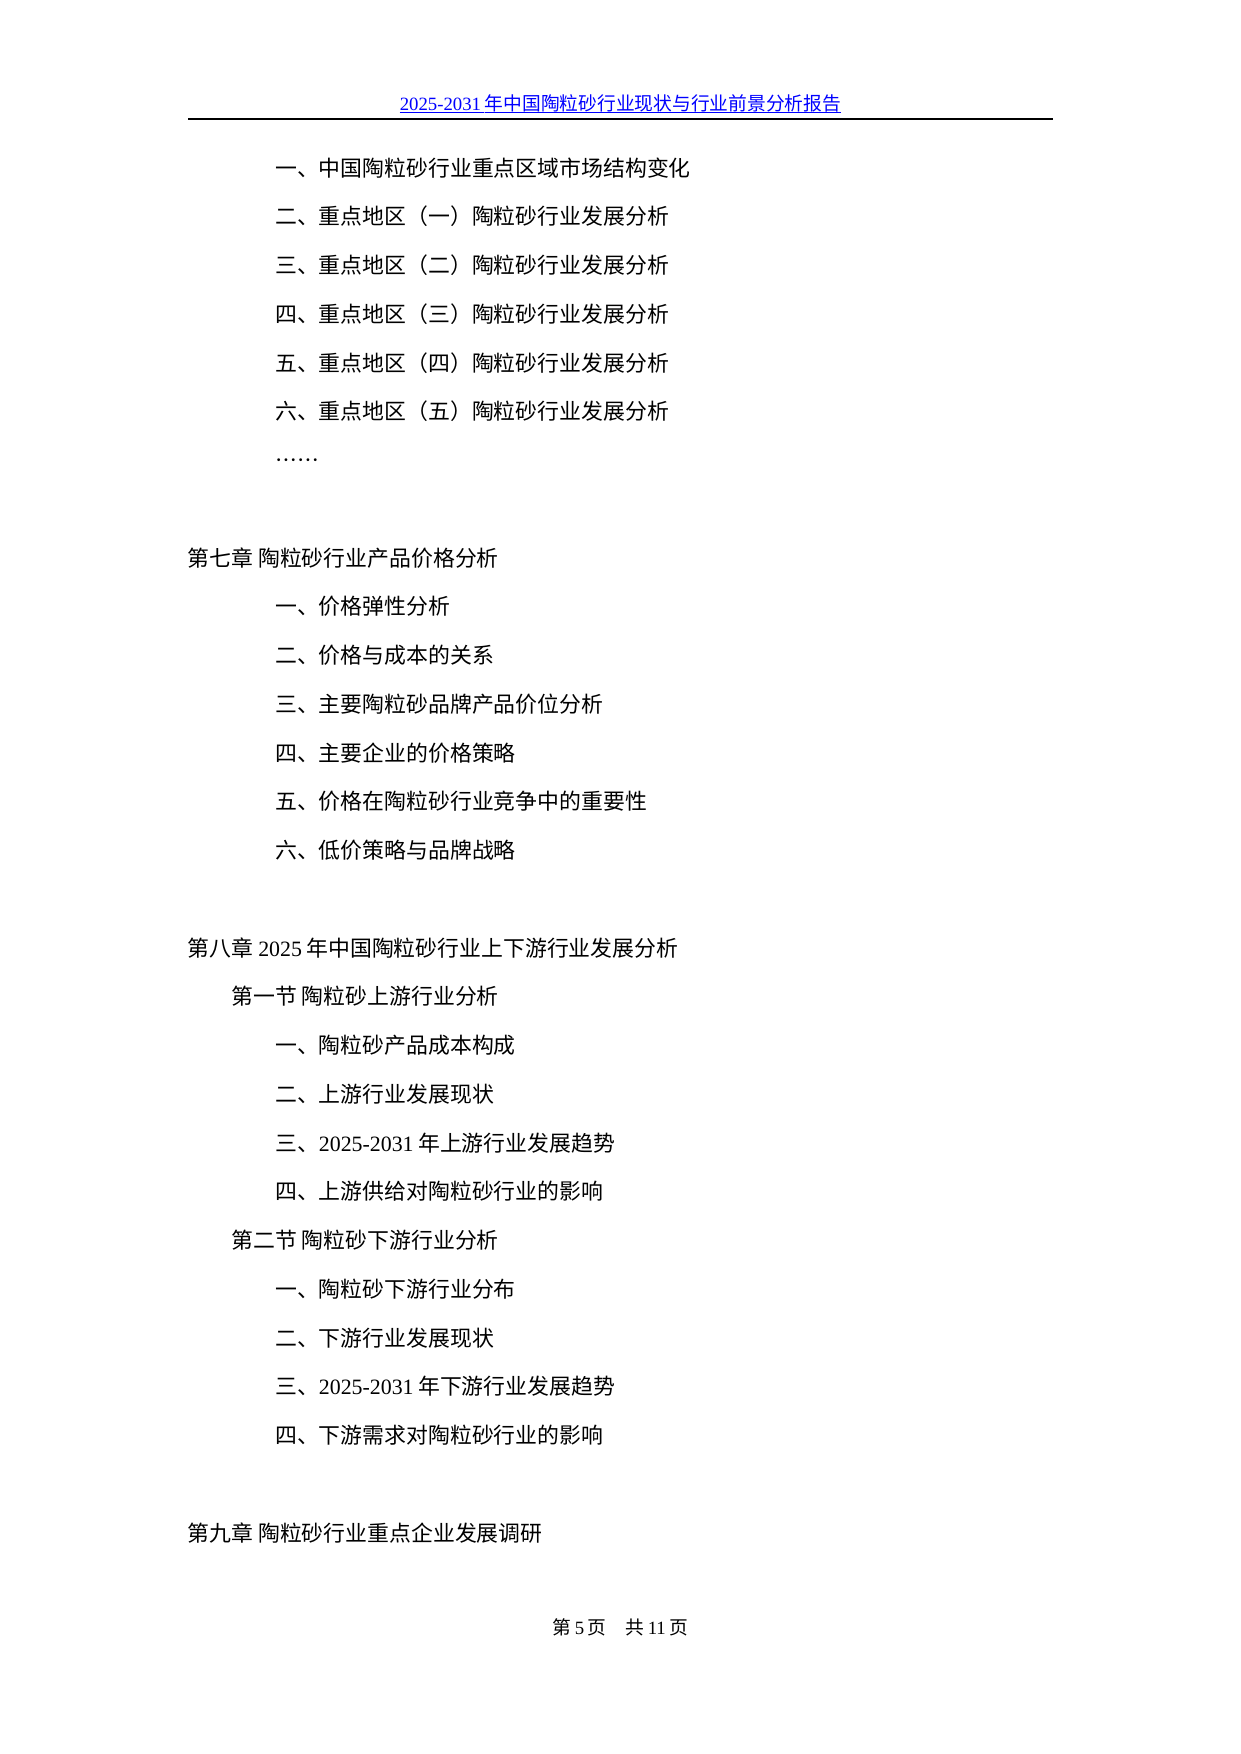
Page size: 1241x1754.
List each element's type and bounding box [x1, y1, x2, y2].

text [187, 150, 1053, 1548]
